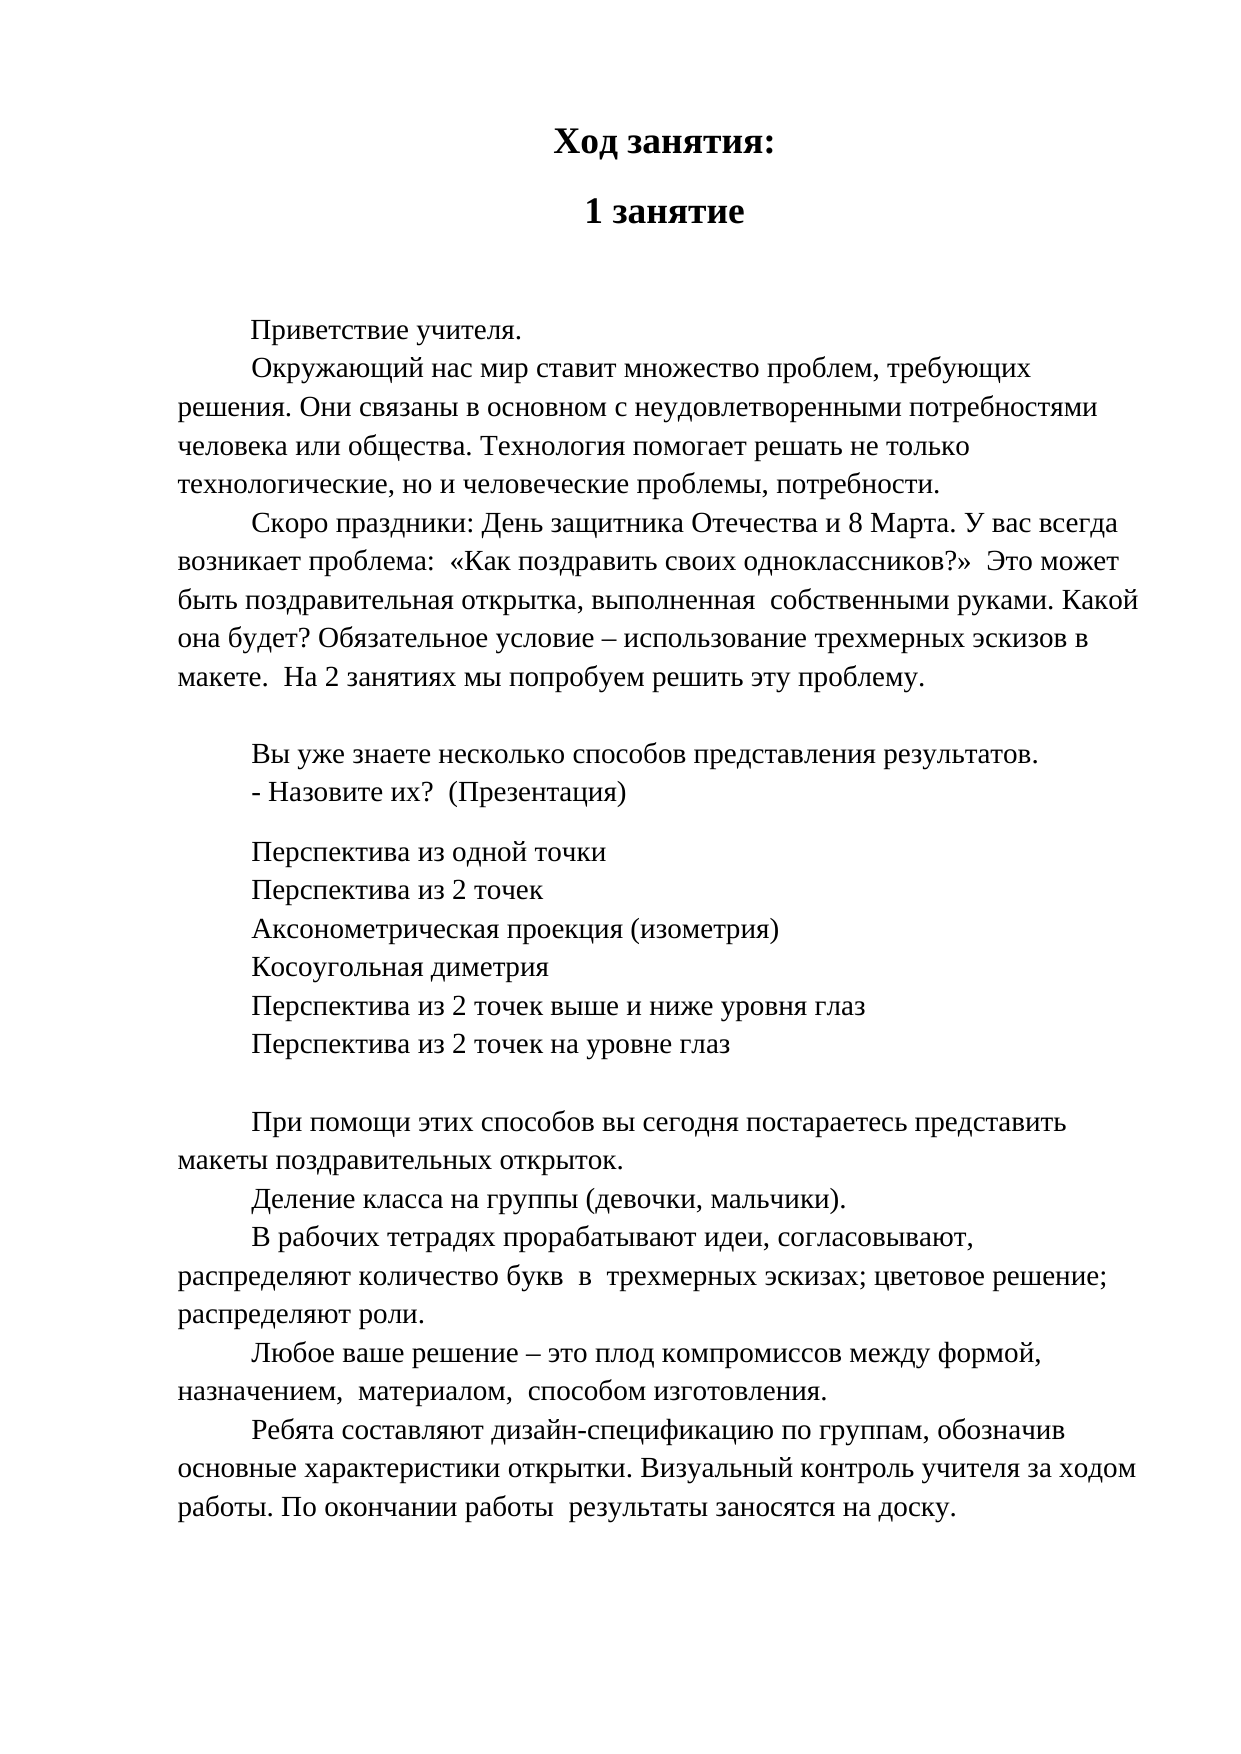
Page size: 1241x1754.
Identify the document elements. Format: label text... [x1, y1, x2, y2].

text Косоугольная диметрия [177, 949, 1152, 983]
text Перспектива из 2 точек [177, 872, 1152, 906]
text Аксонометрическая проекция (изометрия) [177, 911, 1152, 944]
text Деление класса на группы (девочки, мальчики). [177, 1181, 1152, 1214]
text Скоро праздники: День защитника Отечества и 8 Марта. У вас всегда возникает проблема: «Как поздравить своих одноклассников?» Это может быть поздравительная открытка, выполненная собственными руками. Какой она будет? Обязательное условие – использование трехмерных эскизов в макете. На 2 занятиях мы попробуем решить эту проблему. [177, 505, 1152, 692]
text - Назовите их? (Презентация) [177, 774, 1152, 808]
text Любое ваше решение – это плод компромиссов между формой, назначением, материалом, способом изготовления. [177, 1335, 1152, 1407]
text Ребята составляют дизайн-спецификацию по группам, обозначив основные характеристики открытки. Визуальный контроль учителя за ходом работы. По окончании работы результаты заносятся на доску. [177, 1412, 1152, 1523]
text 1 занятие [177, 188, 1152, 232]
text Перспектива из 2 точек выше и ниже уровня глаз [177, 988, 1152, 1022]
text В рабочих тетрадях прорабатывают идеи, согласовывают, распределяют количество букв в трехмерных эскизах; цветовое решение; распределяют роли. [177, 1219, 1152, 1330]
text Окружающий нас мир ставит множество проблем, требующих решения. Они связаны в основном с неудовлетворенными потребностями человека или общества. Технология помогает решать не только технологические, но и человеческие проблемы, потребности. [177, 351, 1152, 500]
text Перспектива из 2 точек на уровне глаз [177, 1027, 1152, 1060]
text Ход занятия: [177, 118, 1152, 161]
text Вы уже знаете несколько способов представления результатов. [177, 736, 1152, 769]
text Приветствие учителя. [177, 312, 1152, 346]
text Перспектива из одной точки [177, 834, 1152, 867]
text При помощи этих способов вы сегодня постараетесь представить макеты поздравительных открыток. [177, 1104, 1152, 1176]
